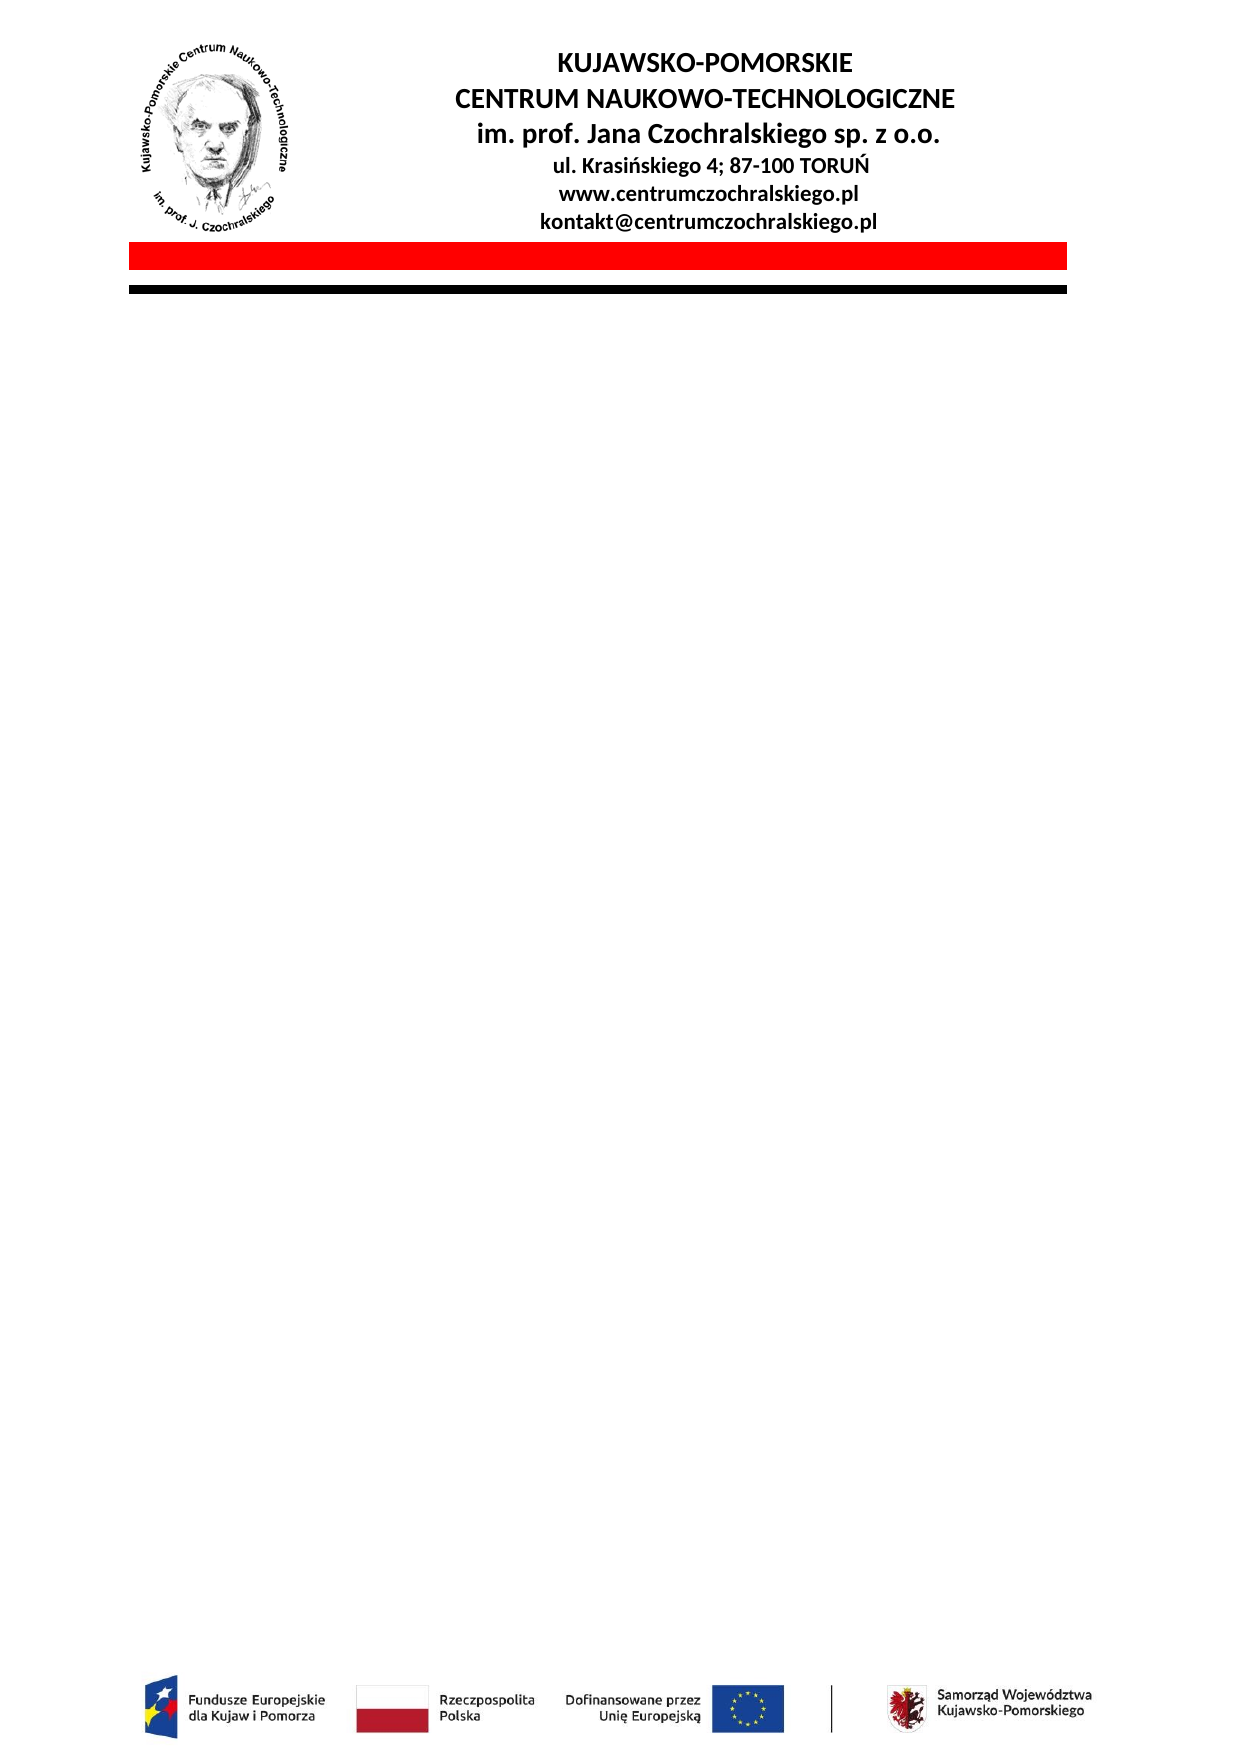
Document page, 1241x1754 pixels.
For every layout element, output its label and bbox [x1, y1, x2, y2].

picture [129, 1660, 1123, 1754]
picture [140, 44, 289, 242]
